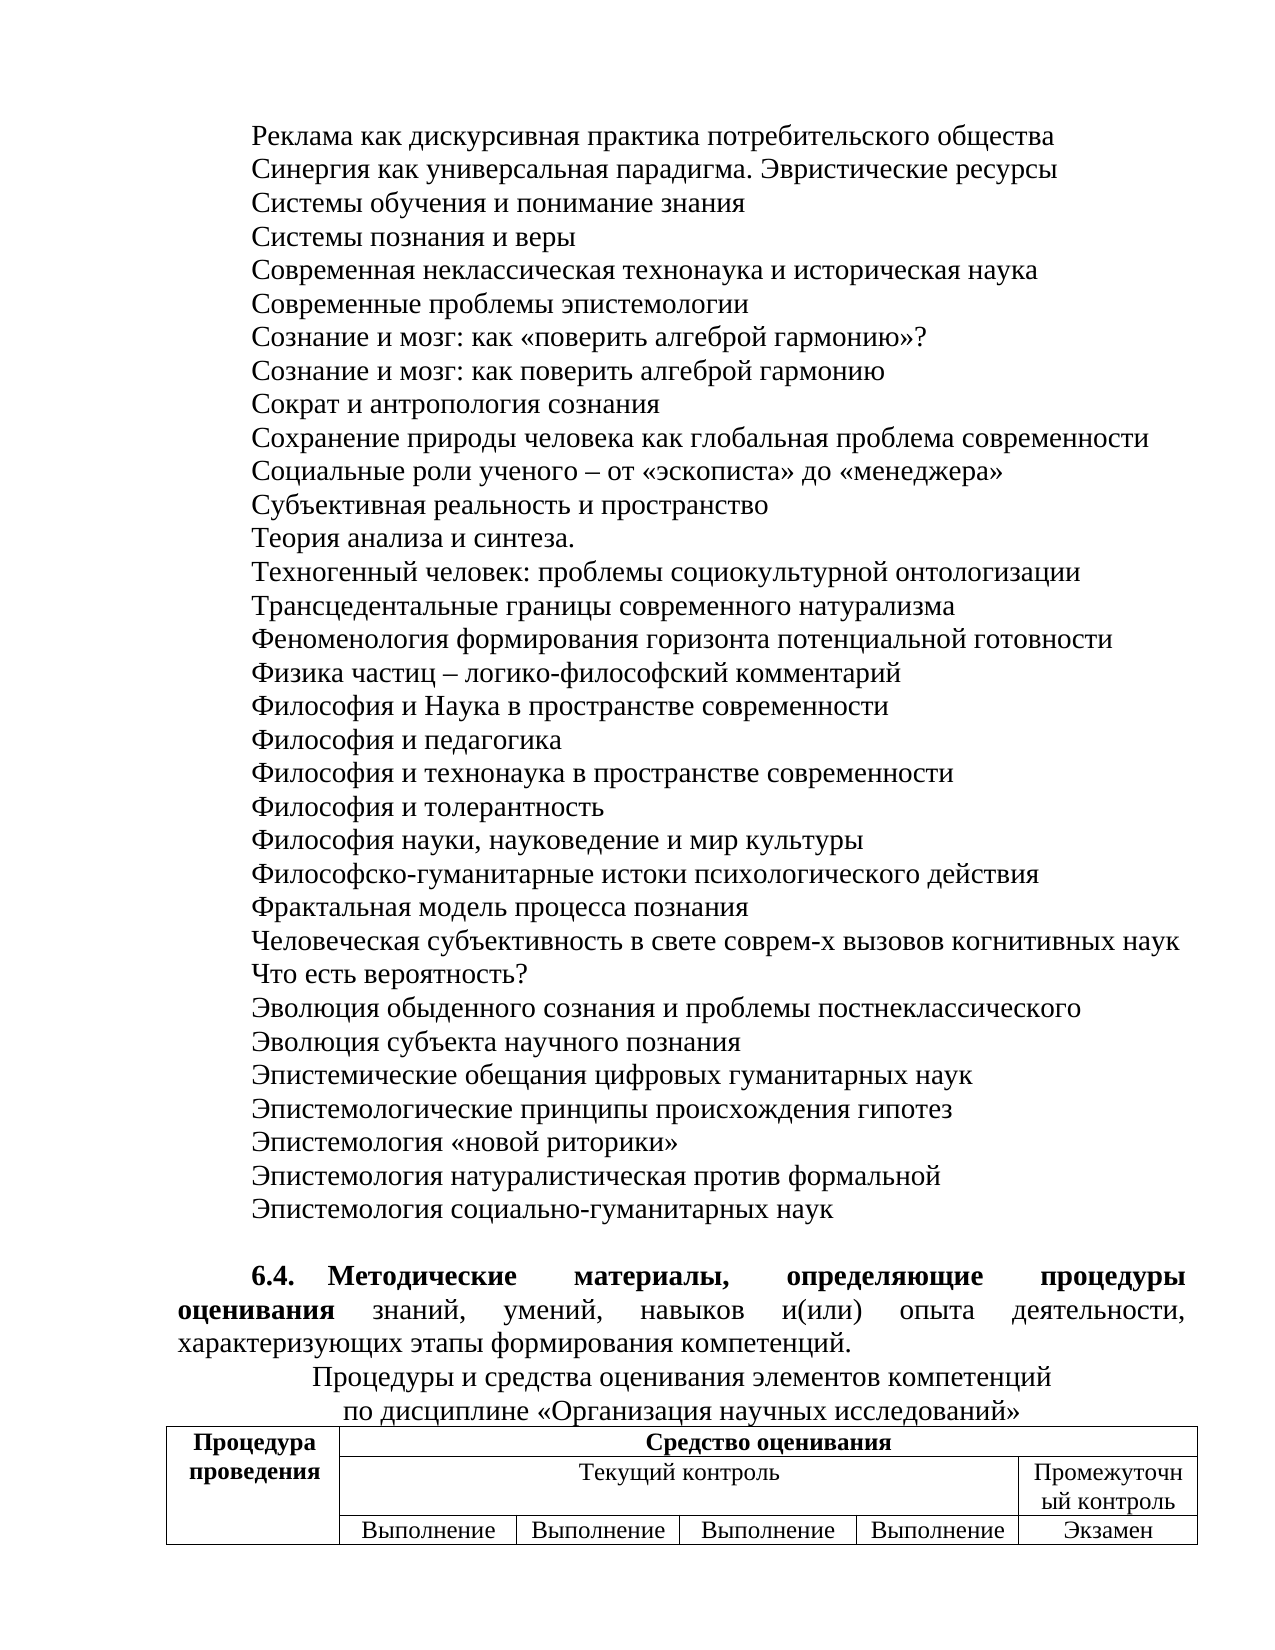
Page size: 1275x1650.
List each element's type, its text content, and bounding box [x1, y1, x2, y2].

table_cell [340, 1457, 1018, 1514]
text Теория анализа и синтеза. [177, 521, 1186, 554]
text Философия и толерантность [177, 789, 1186, 822]
text Философия и Наука в пространстве современности [177, 688, 1186, 722]
text Сознание и мозг: как поверить алгеброй гармонию [177, 353, 1186, 386]
text Процедуры и средства оценивания элементов компетенций [177, 1359, 1186, 1393]
text Субъективная реальность и пространство [177, 487, 1186, 521]
text Эпистемические обещания цифровых гуманитарных наук [177, 1057, 1186, 1091]
text Современная неклассическая технонаука и историческая наука [177, 252, 1186, 286]
text Социальные роли ученого – от «эскописта» до «менеджера» [177, 453, 1186, 487]
text Философия и технонаука в пространстве современности [177, 755, 1186, 789]
text Сократ и антропология сознания [177, 386, 1186, 420]
text Человеческая субъективность в свете соврем-х вызовов когнитивных наук [177, 923, 1186, 957]
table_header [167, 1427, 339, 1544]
text Реклама как дискурсивная практика потребительского общества [177, 118, 1186, 152]
text Эпистемологические принципы происхождения гипотез [177, 1091, 1186, 1124]
text Физика частиц – логико-философский комментарий [177, 655, 1186, 688]
text Современные проблемы эпистемологии [177, 286, 1186, 319]
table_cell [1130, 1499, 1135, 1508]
text Трансцедентальные границы современного натурализма [177, 588, 1186, 621]
text Философия науки, науковедение и мир культуры [177, 822, 1186, 856]
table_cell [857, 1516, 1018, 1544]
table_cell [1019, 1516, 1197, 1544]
text Техногенный человек: проблемы социокультурной онтологизации [177, 554, 1186, 588]
text Сознание и мозг: как «поверить алгеброй гармонию»? [177, 319, 1186, 353]
text Эпистемология «новой риторики» [177, 1124, 1186, 1158]
text Эпистемология социально-гуманитарных наук [177, 1191, 1186, 1225]
text Эволюция субъекта научного познания [177, 1024, 1186, 1057]
text Синергия как универсальная парадигма. Эвристические ресурсы [177, 152, 1186, 185]
list Методические материалы, определяющие процедуры оценивания знаний, умений, навыков и(или) опыта деятельности, характеризующих этапы формирования компетенций. [177, 1258, 1186, 1359]
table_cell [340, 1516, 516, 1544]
text по дисциплине «Организация научных исследований» [177, 1393, 1186, 1426]
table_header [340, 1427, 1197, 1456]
text Системы обучения и понимание знания [177, 185, 1186, 219]
text Философия и педагогика [177, 722, 1186, 755]
text Системы познания и веры [177, 219, 1186, 252]
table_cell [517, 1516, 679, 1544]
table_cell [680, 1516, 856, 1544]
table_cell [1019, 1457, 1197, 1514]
text Философско-гуманитарные истоки психологического действия [177, 856, 1186, 889]
text Феноменология формирования горизонта потенциальной готовности [177, 621, 1186, 655]
text Эпистемология натуралистическая против формальной [177, 1158, 1186, 1191]
text Фрактальная модель процесса познания [177, 889, 1186, 923]
text Сохранение природы человека как глобальная проблема современности [177, 420, 1186, 453]
text Эволюция обыденного сознания и проблемы постнеклассического [177, 990, 1186, 1024]
text Что есть вероятность? [177, 957, 1186, 990]
